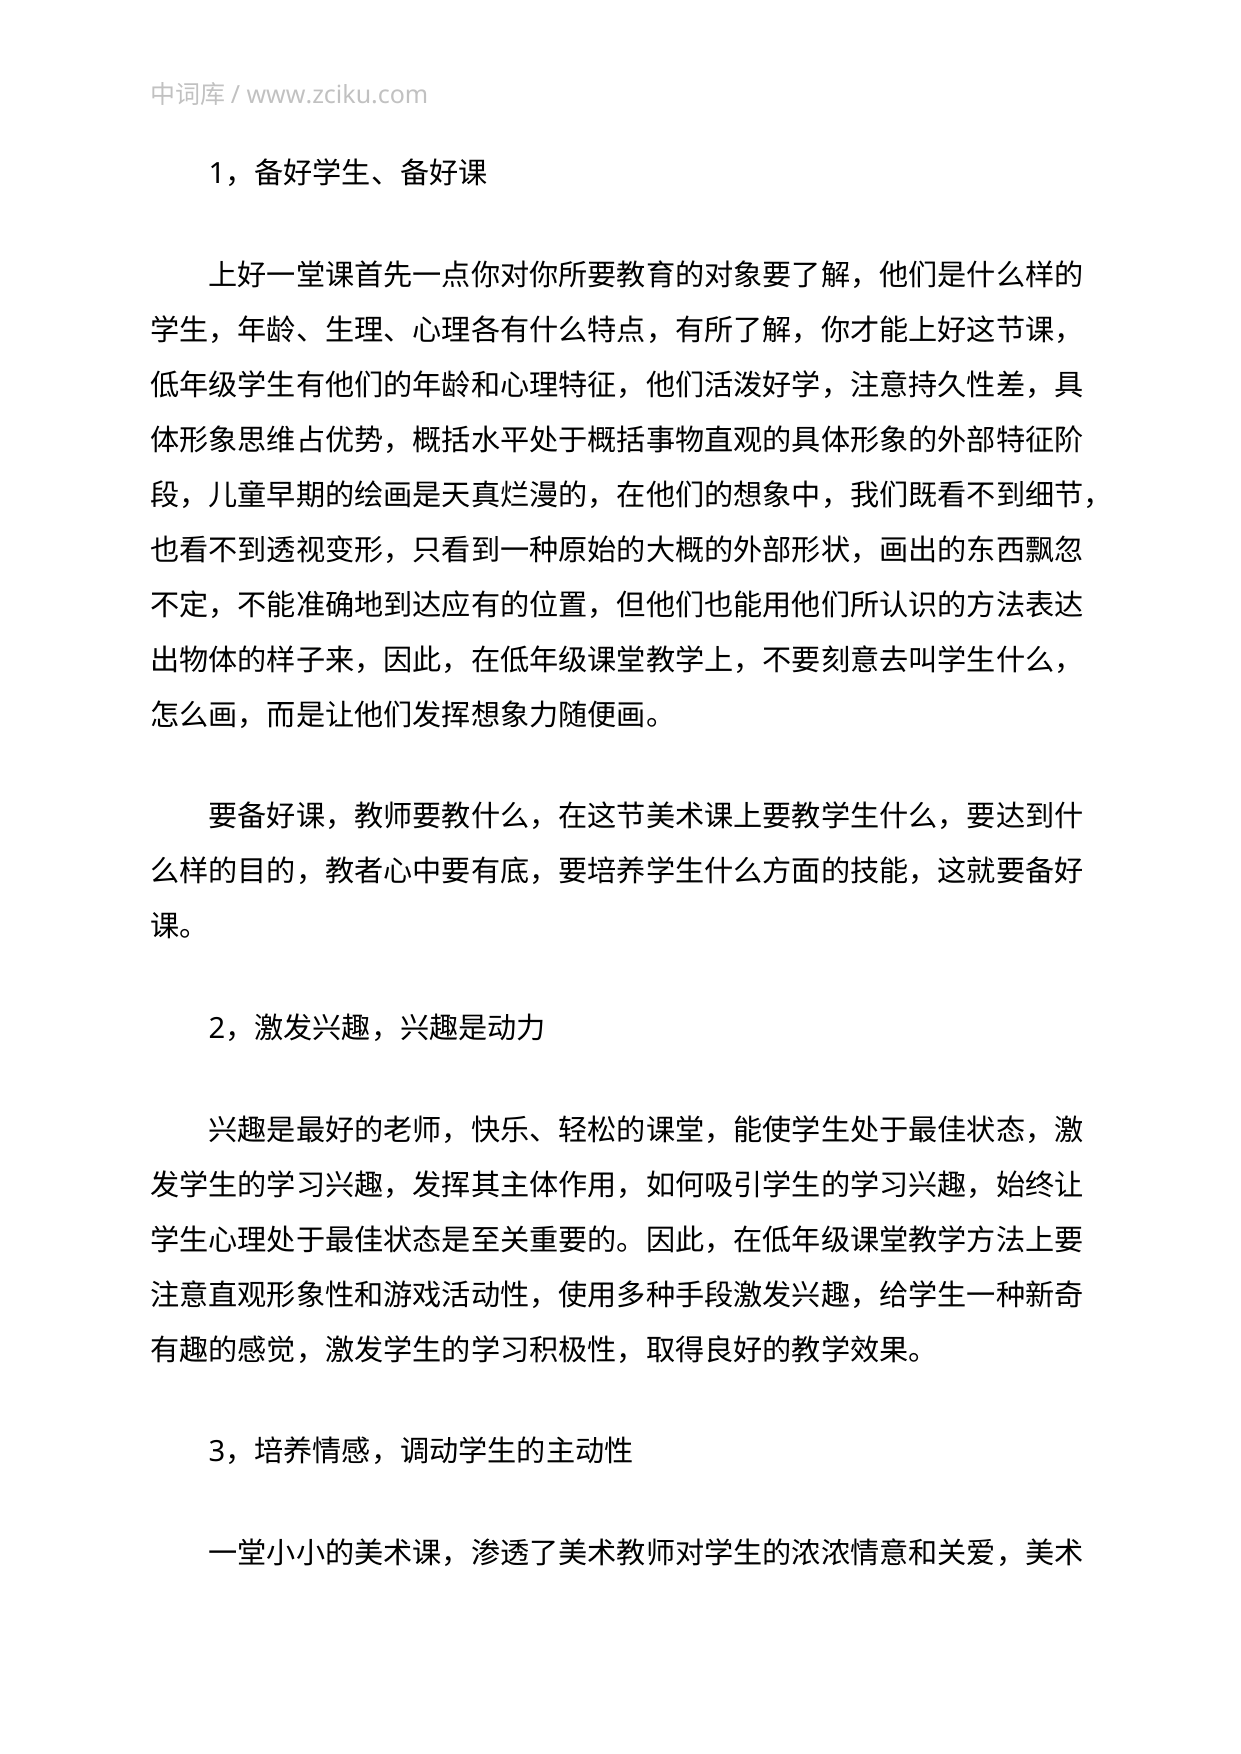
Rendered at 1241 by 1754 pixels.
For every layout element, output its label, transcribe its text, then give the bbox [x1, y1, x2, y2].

text 3，培养情感，调动学生的主动性 [150, 1428, 1090, 1470]
text 上好一堂课首先一点你对你所要教育的对象要了解，他们是什么样的学生，年龄、生理、心理各有什么特点，有所了解，你才能上好这节课，低年级学生有他们的年龄和心理特征，他们活泼好学，注意持久性差，具体形象思维占优势，概括水平处于概括事物直观的具体形象的外部特征阶段，儿童早期的绘画是天真烂漫的，在他们的想象中，我们既看不到细节，也看不到透视变形，只看到一种原始的大概的外部形状，画出的东西飘忽不定，不能准确地到达应有的位置，但他们也能用他们所认识的方法表达出物体的样子来，因此，在低年级课堂教学上，不要刻意去叫学生什么，怎么画，而是让他们发挥想象力随便画。 [150, 252, 1090, 733]
text 要备好课，教师要教什么，在这节美术课上要教学生什么，要达到什么样的目的，教者心中要有底，要培养学生什么方面的技能，这就要备好课。 [150, 793, 1090, 945]
text 2，激发兴趣，兴趣是动力 [150, 1004, 1090, 1047]
text 兴趣是最好的老师，快乐、轻松的课堂，能使学生处于最佳状态，激发学生的学习兴趣，发挥其主体作用，如何吸引学生的学习兴趣，始终让学生心理处于最佳状态是至关重要的。因此，在低年级课堂教学方法上要注意直观形象性和游戏活动性，使用多种手段激发兴趣，给学生一种新奇有趣的感觉，激发学生的学习积极性，取得良好的教学效果。 [150, 1106, 1090, 1368]
text 1，备好学生、备好课 [150, 150, 1090, 192]
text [150, 1530, 1090, 1572]
